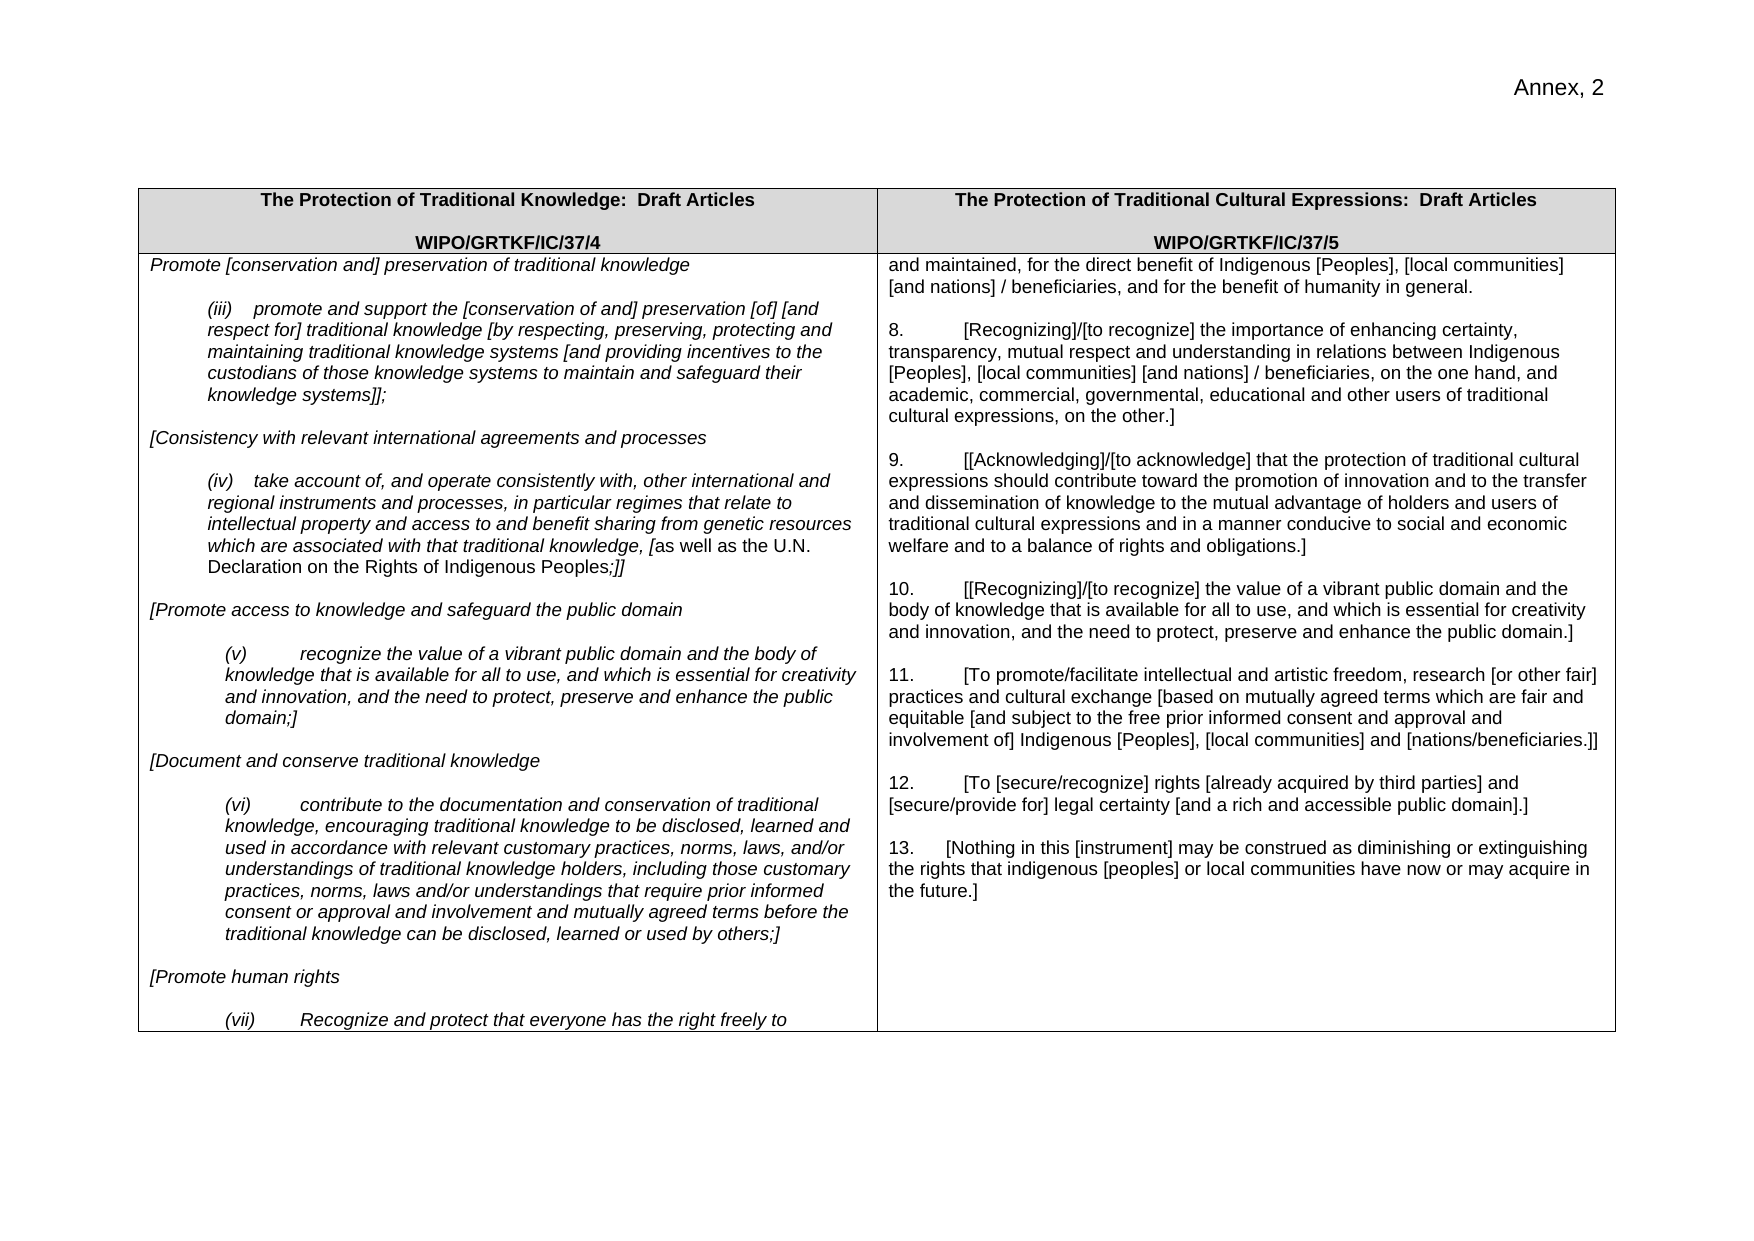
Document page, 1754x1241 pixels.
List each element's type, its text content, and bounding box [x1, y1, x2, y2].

table_header The Protection of Traditional Cultural Expressions: Draft Articles WIPO/GRTKF/IC/37/5 [878, 189, 1615, 253]
table_header The Protection of Traditional Knowledge: Draft Articles WIPO/GRTKF/IC/37/4 [139, 189, 877, 253]
